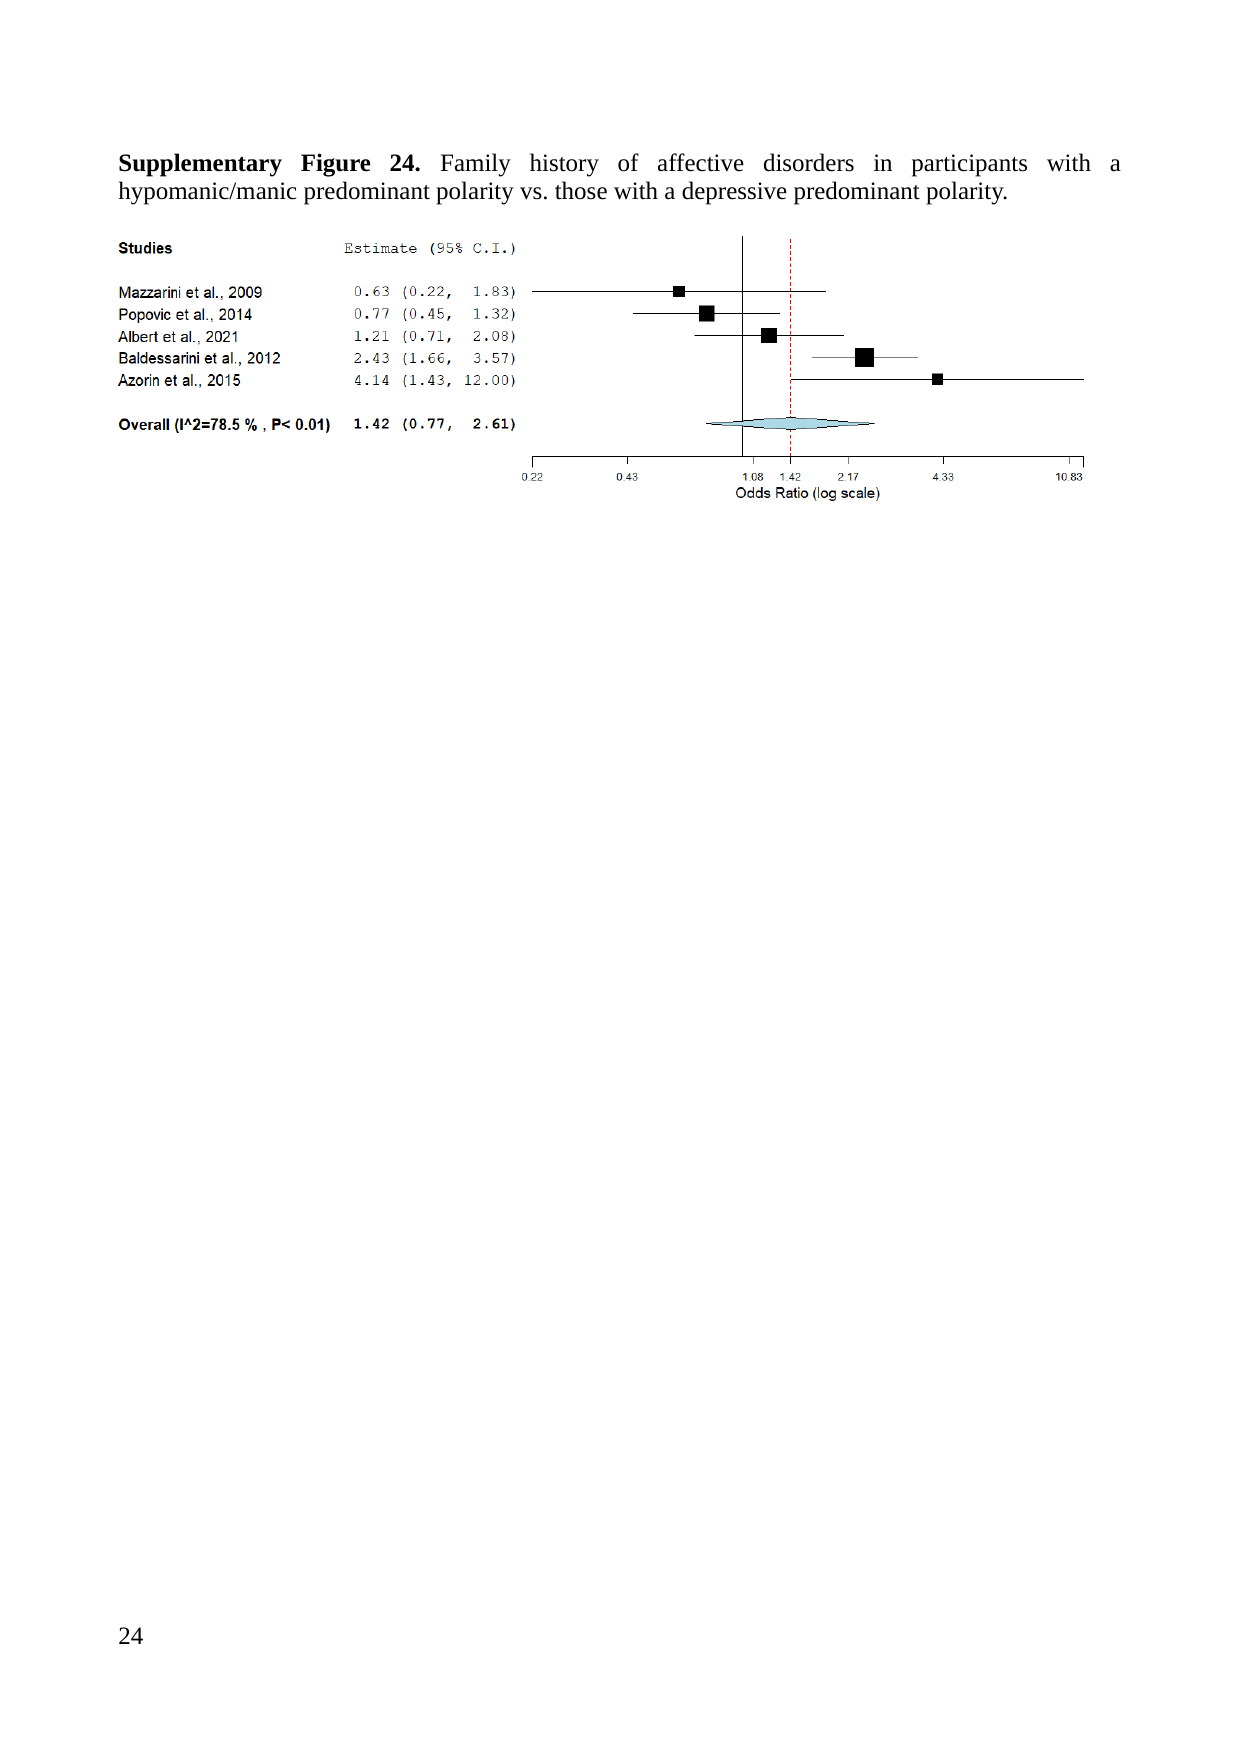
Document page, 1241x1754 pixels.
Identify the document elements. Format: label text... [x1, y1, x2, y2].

subtitle Supplementary Figure 24. Family history of affective disorders in participants with a hypomanic/manic predominant polarity vs. those with a depressive predominant polarity. [118, 148, 1122, 205]
picture [118, 233, 1122, 506]
